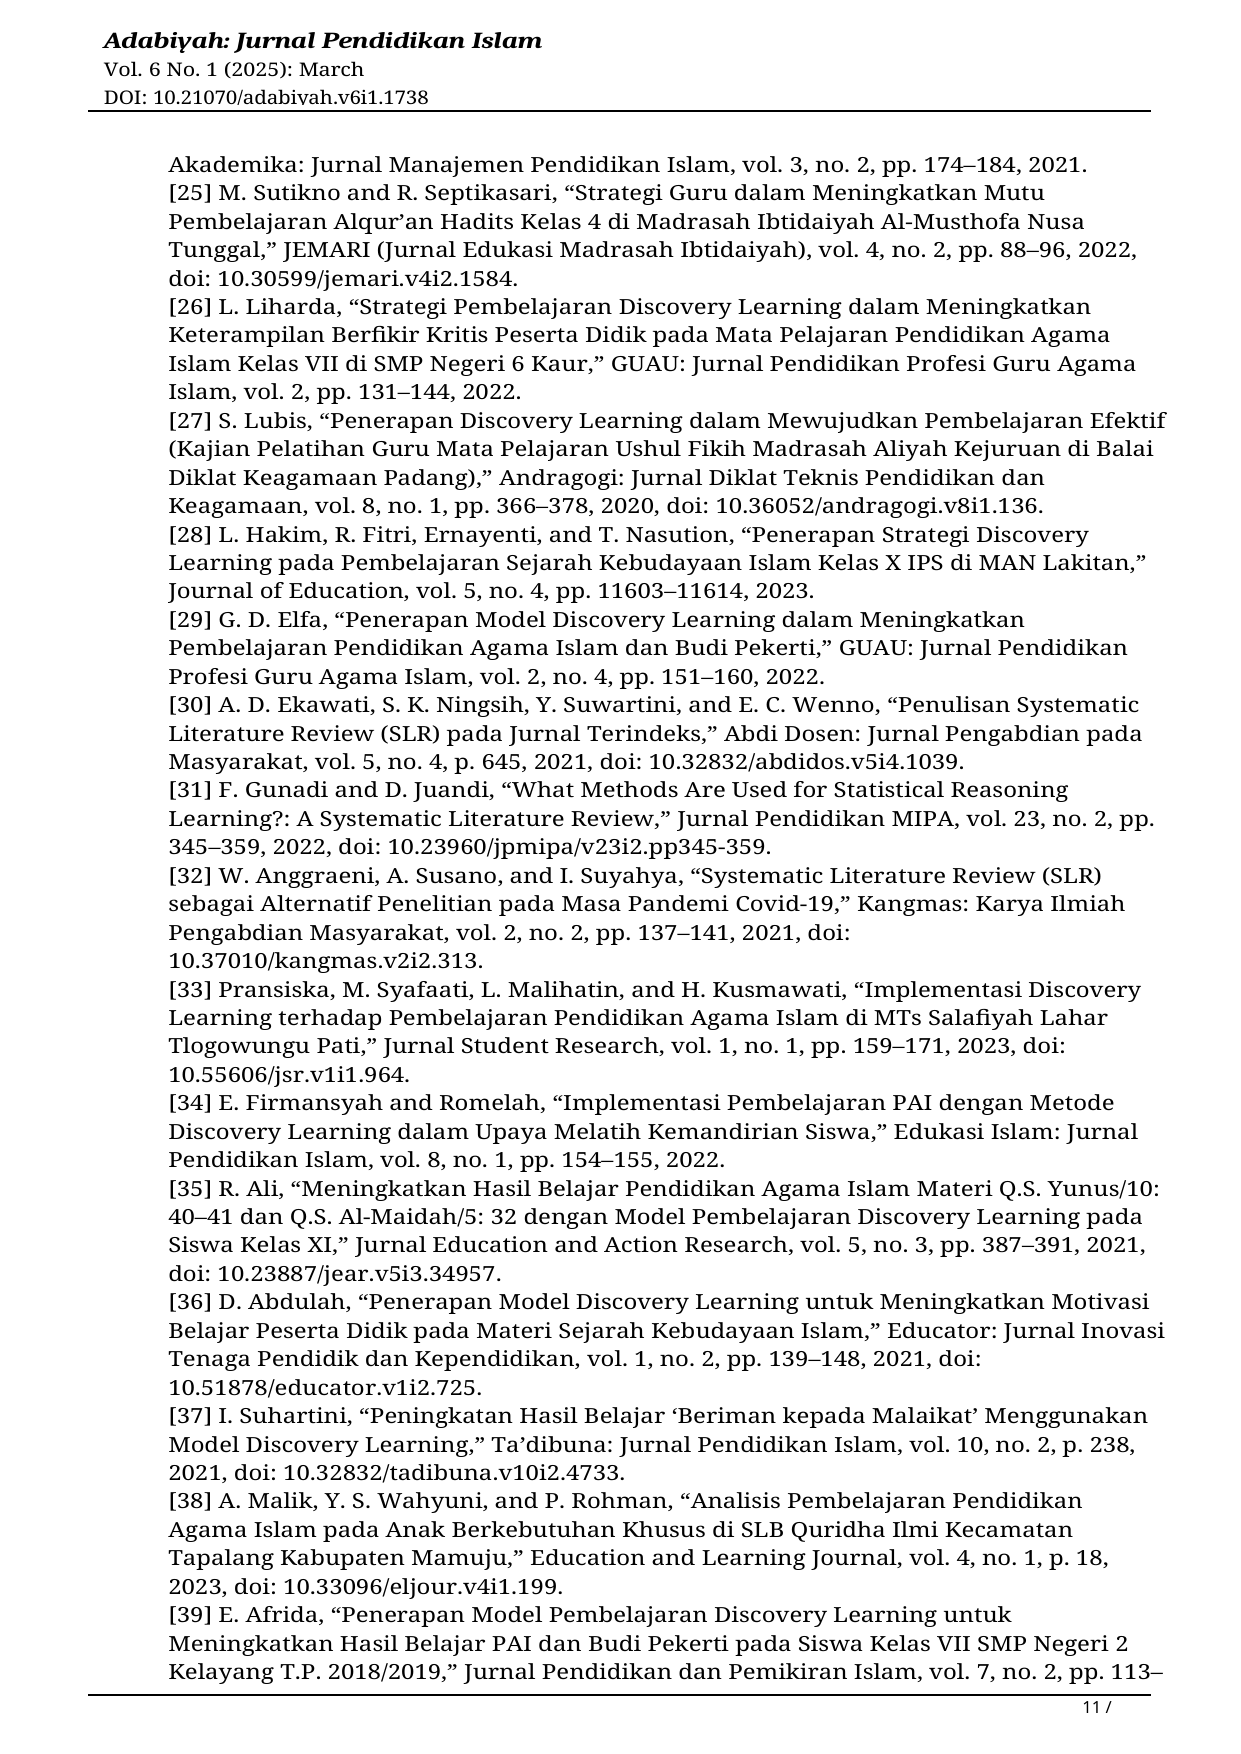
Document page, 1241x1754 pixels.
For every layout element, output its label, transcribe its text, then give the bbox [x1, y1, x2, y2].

text [25] M. Sutikno and R. Septikasari, “Strategi Guru dalam Meningkatkan Mutu Pembelajaran Alqur’an Hadits Kelas 4 di Madrasah Ibtidaiyah Al-Musthofa Nusa Tunggal,” JEMARI (Jurnal Edukasi Madrasah Ibtidaiyah), vol. 4, no. 2, pp. 88–96, 2022, doi: 10.30599/jemari.v4i2.1584. [168, 178, 1166, 292]
text [27] S. Lubis, “Penerapan Discovery Learning dalam Mewujudkan Pembelajaran Efektif (Kajian Pelatihan Guru Mata Pelajaran Ushul Fikih Madrasah Aliyah Kejuruan di Balai Diklat Keagamaan Padang),” Andragogi: Jurnal Diklat Teknis Pendidikan dan Keagamaan, vol. 8, no. 1, pp. 366–378, 2020, doi: 10.36052/andragogi.v8i1.136. [168, 406, 1166, 520]
text [32] W. Anggraeni, A. Susano, and I. Suyahya, “Systematic Literature Review (SLR) sebagai Alternatif Penelitian pada Masa Pandemi Covid-19,” Kangmas: Karya Ilmiah Pengabdian Masyarakat, vol. 2, no. 2, pp. 137–141, 2021, doi: 10.37010/kangmas.v2i2.313. [168, 861, 1166, 975]
text [28] L. Hakim, R. Fitri, Ernayenti, and T. Nasution, “Penerapan Strategi Discovery Learning pada Pembelajaran Sejarah Kebudayaan Islam Kelas X IPS di MAN Lakitan,” Journal of Education, vol. 5, no. 4, pp. 11603–11614, 2023. [168, 520, 1166, 605]
text [38] A. Malik, Y. S. Wahyuni, and P. Rohman, “Analisis Pembelajaran Pendidikan Agama Islam pada Anak Berkebutuhan Khusus di SLB Quridha Ilmi Kecamatan Tapalang Kabupaten Mamuju,” Education and Learning Journal, vol. 4, no. 1, p. 18, 2023, doi: 10.33096/eljour.v4i1.199. [168, 1487, 1166, 1600]
text [37] I. Suhartini, “Peningkatan Hasil Belajar ‘Beriman kepada Malaikat’ Menggunakan Model Discovery Learning,” Ta’dibuna: Jurnal Pendidikan Islam, vol. 10, no. 2, p. 238, 2021, doi: 10.32832/tadibuna.v10i2.4733. [168, 1401, 1166, 1487]
text [36] D. Abdulah, “Penerapan Model Discovery Learning untuk Meningkatkan Motivasi Belajar Peserta Didik pada Materi Sejarah Kebudayaan Islam,” Educator: Jurnal Inovasi Tenaga Pendidik dan Kependidikan, vol. 1, no. 2, pp. 139–148, 2021, doi: 10.51878/educator.v1i2.725. [168, 1287, 1166, 1401]
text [168, 1600, 1166, 1686]
text [29] G. D. Elfa, “Penerapan Model Discovery Learning dalam Meningkatkan Pembelajaran Pendidikan Agama Islam dan Budi Pekerti,” GUAU: Jurnal Pendidikan Profesi Guru Agama Islam, vol. 2, no. 4, pp. 151–160, 2022. [168, 605, 1166, 690]
text [33] Pransiska, M. Syafaati, L. Malihatin, and H. Kusmawati, “Implementasi Discovery Learning terhadap Pembelajaran Pendidikan Agama Islam di MTs Salafiyah Lahar Tlogowungu Pati,” Jurnal Student Research, vol. 1, no. 1, pp. 159–171, 2023, doi: 10.55606/jsr.v1i1.964. [168, 975, 1166, 1088]
text [31] F. Gunadi and D. Juandi, “What Methods Are Used for Statistical Reasoning Learning?: A Systematic Literature Review,” Jurnal Pendidikan MIPA, vol. 23, no. 2, pp. 345–359, 2022, doi: 10.23960/jpmipa/v23i2.pp345-359. [168, 776, 1166, 861]
text [34] E. Firmansyah and Romelah, “Implementasi Pembelajaran PAI dengan Metode Discovery Learning dalam Upaya Melatih Kemandirian Siswa,” Edukasi Islam: Jurnal Pendidikan Islam, vol. 8, no. 1, pp. 154–155, 2022. [168, 1088, 1166, 1174]
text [168, 150, 1166, 178]
text [30] A. D. Ekawati, S. K. Ningsih, Y. Suwartini, and E. C. Wenno, “Penulisan Systematic Literature Review (SLR) pada Jurnal Terindeks,” Abdi Dosen: Jurnal Pengabdian pada Masyarakat, vol. 5, no. 4, p. 645, 2021, doi: 10.32832/abdidos.v5i4.1039. [168, 690, 1166, 776]
text [26] L. Liharda, “Strategi Pembelajaran Discovery Learning dalam Meningkatkan Keterampilan Berfikir Kritis Peserta Didik pada Mata Pelajaran Pendidikan Agama Islam Kelas VII di SMP Negeri 6 Kaur,” GUAU: Jurnal Pendidikan Profesi Guru Agama Islam, vol. 2, pp. 131–144, 2022. [168, 292, 1166, 406]
text [35] R. Ali, “Meningkatkan Hasil Belajar Pendidikan Agama Islam Materi Q.S. Yunus/10: 40–41 dan Q.S. Al-Maidah/5: 32 dengan Model Pembelajaran Discovery Learning pada Siswa Kelas XI,” Jurnal Education and Action Research, vol. 5, no. 3, pp. 387–391, 2021, doi: 10.23887/jear.v5i3.34957. [168, 1174, 1166, 1287]
